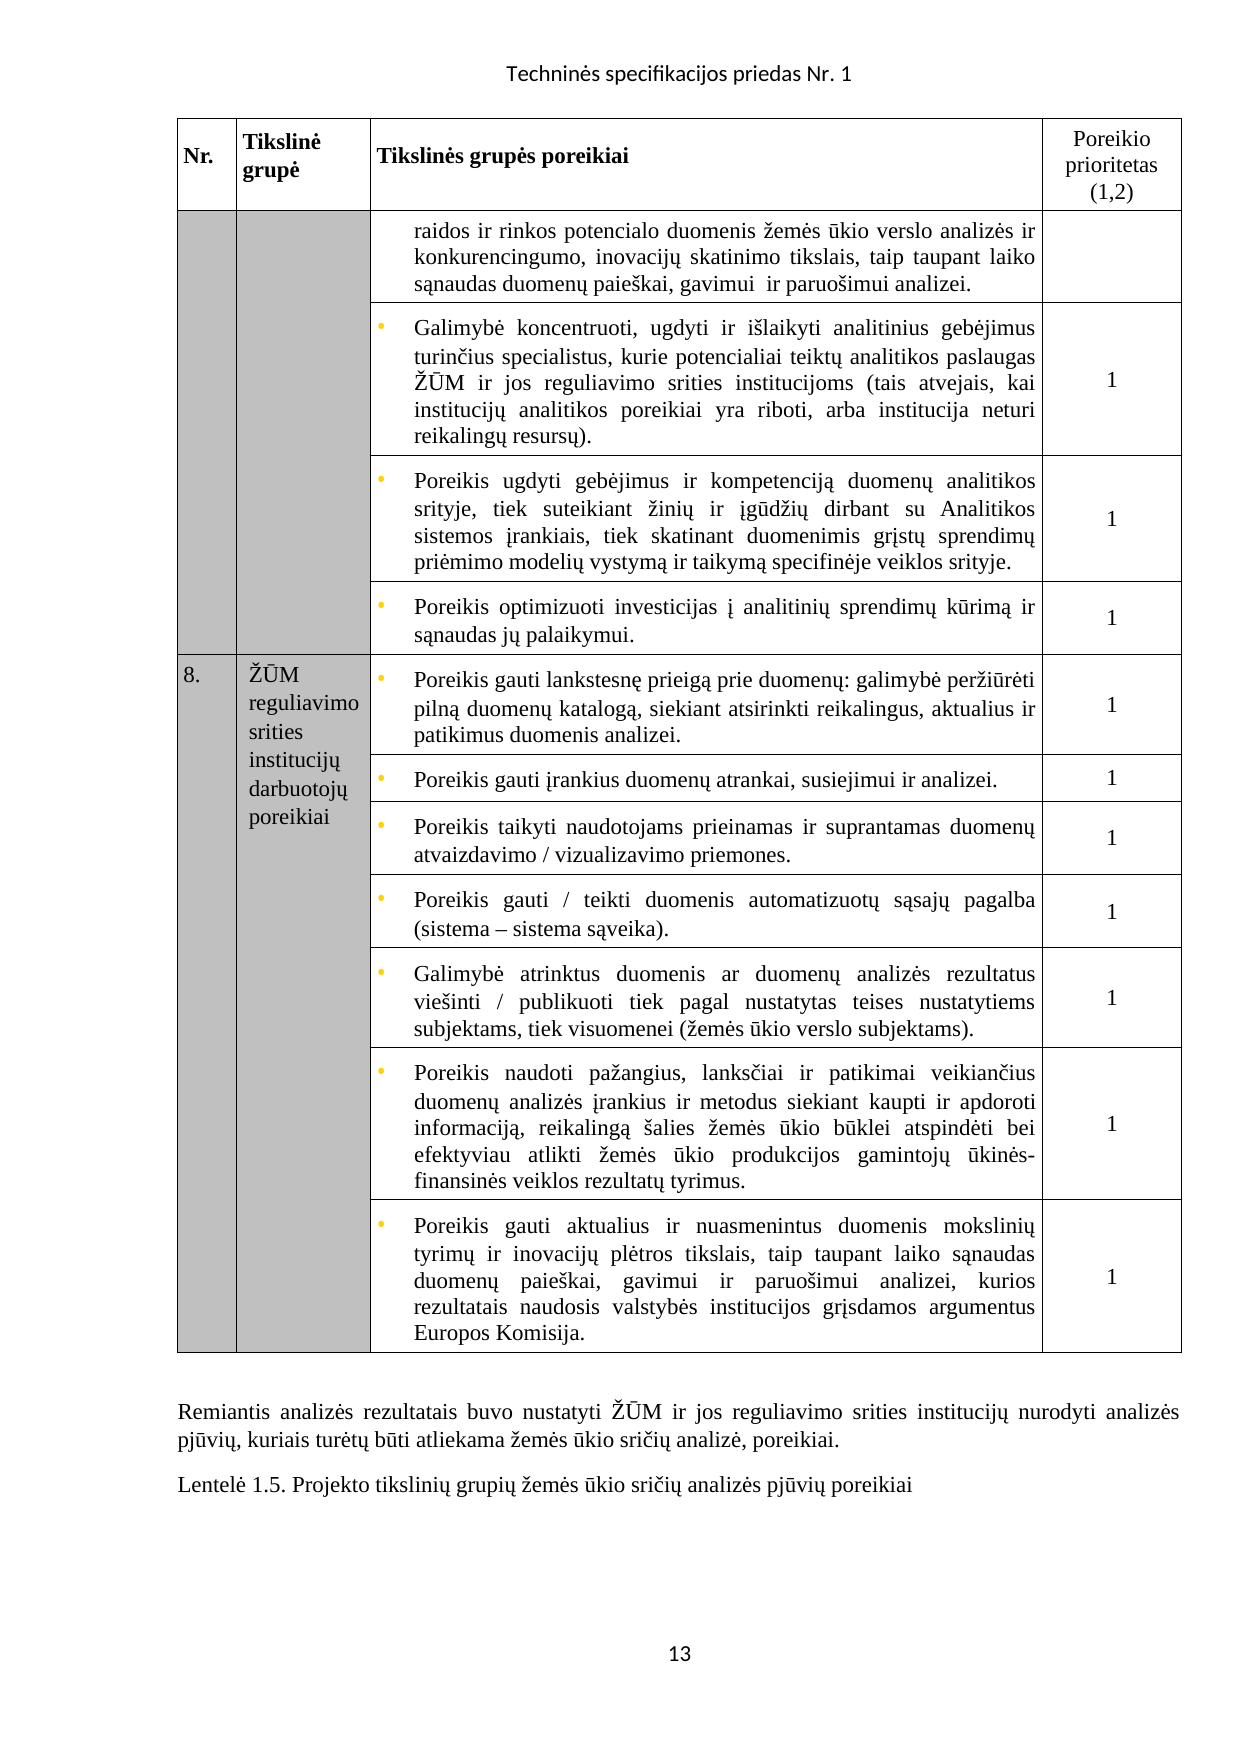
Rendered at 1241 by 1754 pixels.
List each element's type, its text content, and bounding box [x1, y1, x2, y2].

table_cell 1 [1043, 1048, 1181, 1199]
table_header Tikslinė grupė [237, 119, 370, 210]
table_cell ŽŪM reguliavimo srities institucijų darbuotojų poreikiai [237, 655, 370, 1352]
table_cell 1 [1043, 755, 1181, 801]
table_cell Poreikis gauti / teikti duomenis automatizuotų sąsajų pagalba (sistema – sistema sąveika). [371, 875, 1042, 947]
table_cell 1 [1043, 211, 1181, 302]
table_cell Poreikis gauti lankstesnę prieigą prie duomenų: galimybė peržiūrėti pilną duomenų katalogą, siekiant atsirinkti reikalingus, aktualius ir patikimus duomenis analizei. [371, 655, 1042, 753]
table_header Nr. [178, 119, 236, 210]
table_header Tikslinės grupės poreikiai [371, 119, 1042, 210]
table_cell 1 [1043, 303, 1181, 454]
table_cell Poreikis taikyti naudotojams prieinamas ir suprantamas duomenų atvaizdavimo / vizualizavimo priemones. [371, 802, 1042, 874]
table_cell Poreikis naudoti pažangius, lanksčiai ir patikimai veikiančius duomenų analizės įrankius ir metodus siekiant kaupti ir apdoroti informaciją, reikalingą šalies žemės ūkio būklei atspindėti bei efektyviau atlikti žemės ūkio produkcijos gamintojų ūkinės-finansinės veiklos rezultatų tyrimus. [371, 1048, 1042, 1199]
table_cell [178, 655, 236, 1352]
table_cell Poreikis gauti aktualius ir nuasmenintus duomenis mokslinių tyrimų ir inovacijų plėtros tikslais, taip taupant laiko sąnaudas duomenų paieškai, gavimui ir paruošimui analizei, kurios rezultatais naudosis valstybės institucijos grįsdamos argumentus Europos Komisija. [371, 1200, 1042, 1352]
table_cell 1 [1043, 875, 1181, 947]
table_cell 1 [1043, 802, 1181, 874]
table_header Poreikio prioritetas (1,2) [1043, 119, 1181, 210]
table_cell 1 [1043, 948, 1181, 1047]
table_cell 1 [1043, 456, 1181, 581]
text Remiantis analizės rezultatais buvo nustatyti ŽŪM ir jos reguliavimo srities institucijų nurodyti analizės pjūvių, kuriais turėtų būti atliekama žemės ūkio sričių analizė, poreikiai. [177, 1398, 1181, 1453]
table_cell Poreikis optimizuoti investicijas į analitinių sprendimų kūrimą ir sąnaudas jų palaikymui. [371, 582, 1042, 654]
table_cell 1 [1043, 1200, 1181, 1352]
table_cell Galimybė atrinktus duomenis ar duomenų analizės rezultatus viešinti / publikuoti tiek pagal nustatytas teises nustatytiems subjektams, tiek visuomenei (žemės ūkio verslo subjektams). [371, 948, 1042, 1047]
table_cell 1 [1043, 655, 1181, 753]
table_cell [371, 211, 1042, 302]
table_cell 1 [1043, 582, 1181, 654]
table_cell Poreikis ugdyti gebėjimus ir kompetenciją duomenų analitikos srityje, tiek suteikiant žinių ir įgūdžių dirbant su Analitikos sistemos įrankiais, tiek skatinant duomenimis grįstų sprendimų priėmimo modelių vystymą ir taikymą specifinėje veiklos srityje. [371, 456, 1042, 581]
table_cell Poreikis gauti įrankius duomenų atrankai, susiejimui ir analizei. [371, 755, 1042, 801]
table_cell Galimybė koncentruoti, ugdyti ir išlaikyti analitinius gebėjimus turinčius specialistus, kurie potencialiai teiktų analitikos paslaugas ŽŪM ir jos reguliavimo srities institucijoms (tais atvejais, kai institucijų analitikos poreikiai yra riboti, arba institucija neturi reikalingų resursų). [371, 303, 1042, 454]
